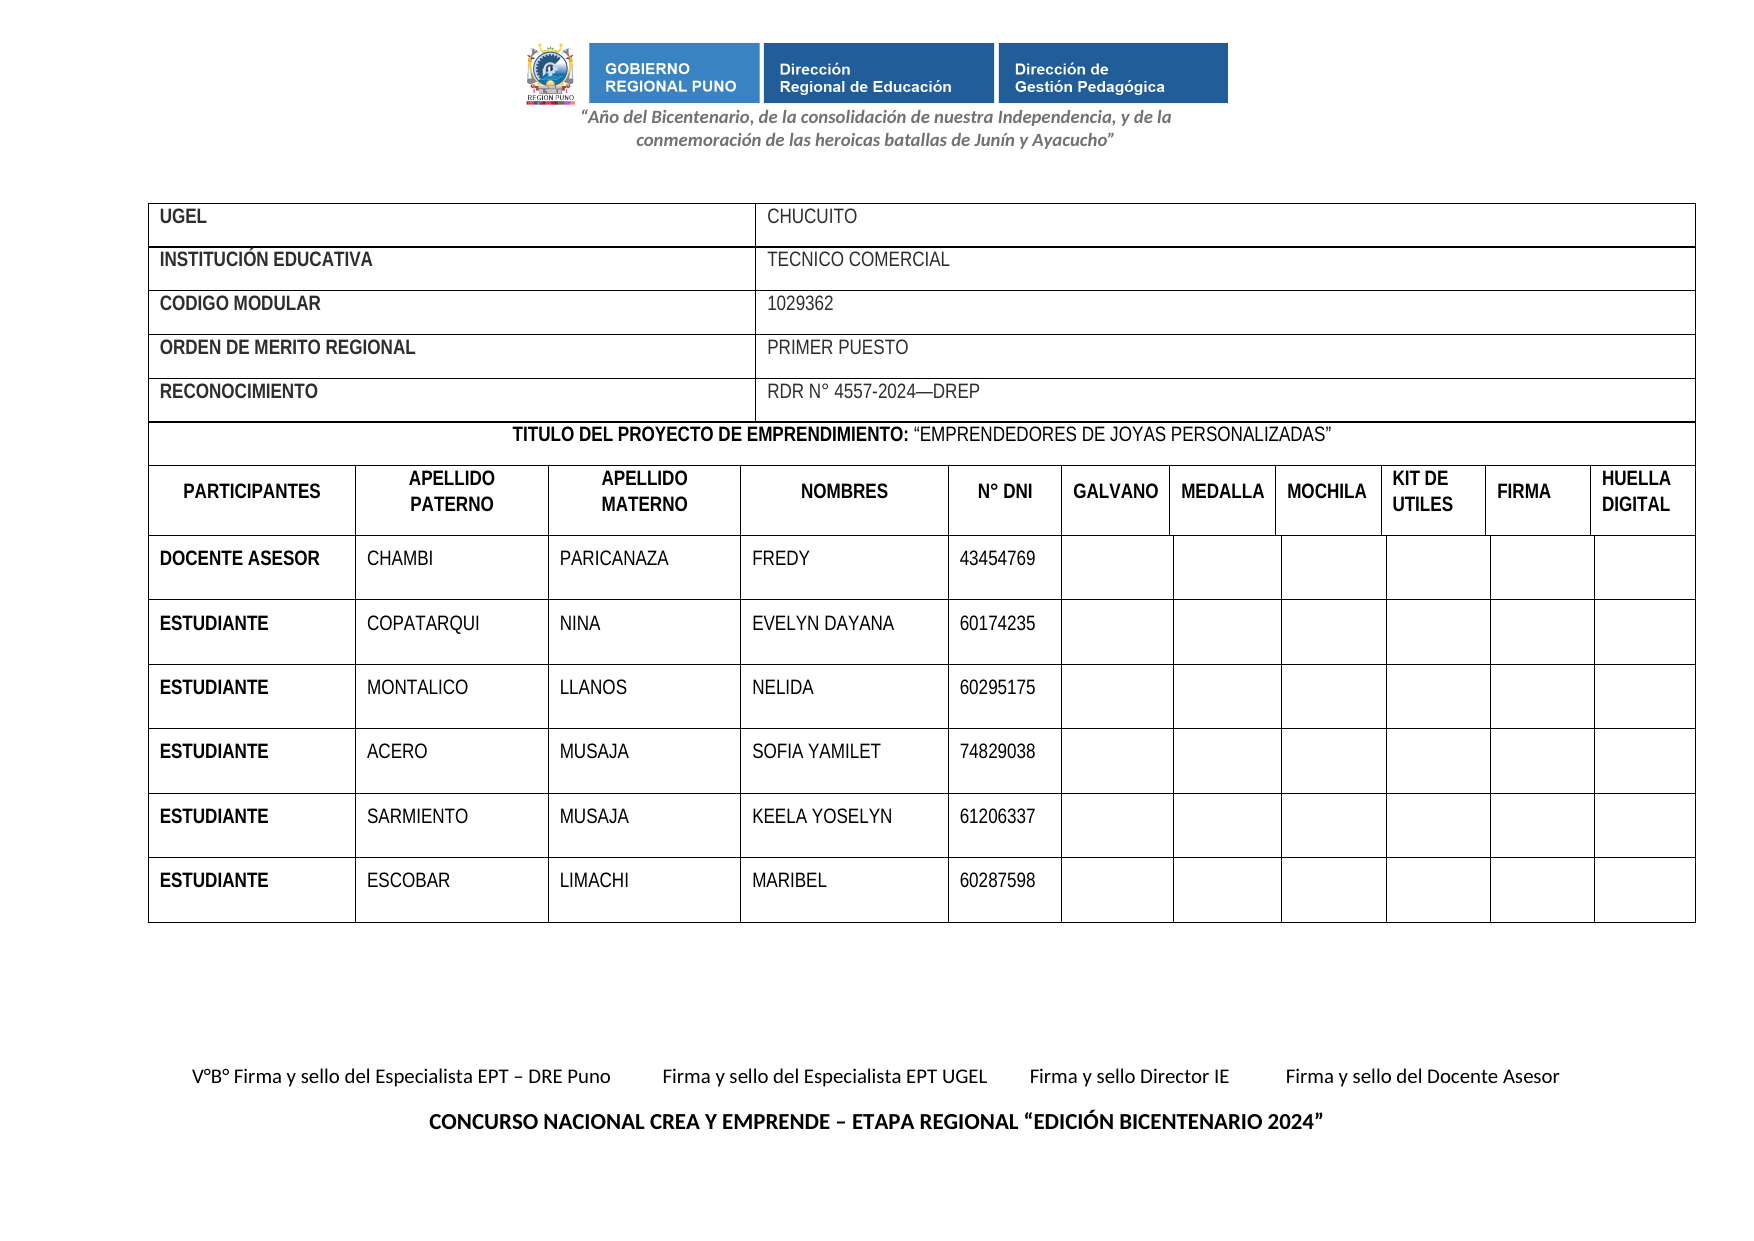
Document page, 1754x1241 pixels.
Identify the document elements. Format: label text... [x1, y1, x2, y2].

text CONCURSO NACIONAL CREA Y EMPRENDE – ETAPA REGIONAL “EDICIÓN BICENTENARIO 2024” [148, 1107, 1606, 1135]
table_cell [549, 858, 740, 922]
picture [526, 41, 1228, 105]
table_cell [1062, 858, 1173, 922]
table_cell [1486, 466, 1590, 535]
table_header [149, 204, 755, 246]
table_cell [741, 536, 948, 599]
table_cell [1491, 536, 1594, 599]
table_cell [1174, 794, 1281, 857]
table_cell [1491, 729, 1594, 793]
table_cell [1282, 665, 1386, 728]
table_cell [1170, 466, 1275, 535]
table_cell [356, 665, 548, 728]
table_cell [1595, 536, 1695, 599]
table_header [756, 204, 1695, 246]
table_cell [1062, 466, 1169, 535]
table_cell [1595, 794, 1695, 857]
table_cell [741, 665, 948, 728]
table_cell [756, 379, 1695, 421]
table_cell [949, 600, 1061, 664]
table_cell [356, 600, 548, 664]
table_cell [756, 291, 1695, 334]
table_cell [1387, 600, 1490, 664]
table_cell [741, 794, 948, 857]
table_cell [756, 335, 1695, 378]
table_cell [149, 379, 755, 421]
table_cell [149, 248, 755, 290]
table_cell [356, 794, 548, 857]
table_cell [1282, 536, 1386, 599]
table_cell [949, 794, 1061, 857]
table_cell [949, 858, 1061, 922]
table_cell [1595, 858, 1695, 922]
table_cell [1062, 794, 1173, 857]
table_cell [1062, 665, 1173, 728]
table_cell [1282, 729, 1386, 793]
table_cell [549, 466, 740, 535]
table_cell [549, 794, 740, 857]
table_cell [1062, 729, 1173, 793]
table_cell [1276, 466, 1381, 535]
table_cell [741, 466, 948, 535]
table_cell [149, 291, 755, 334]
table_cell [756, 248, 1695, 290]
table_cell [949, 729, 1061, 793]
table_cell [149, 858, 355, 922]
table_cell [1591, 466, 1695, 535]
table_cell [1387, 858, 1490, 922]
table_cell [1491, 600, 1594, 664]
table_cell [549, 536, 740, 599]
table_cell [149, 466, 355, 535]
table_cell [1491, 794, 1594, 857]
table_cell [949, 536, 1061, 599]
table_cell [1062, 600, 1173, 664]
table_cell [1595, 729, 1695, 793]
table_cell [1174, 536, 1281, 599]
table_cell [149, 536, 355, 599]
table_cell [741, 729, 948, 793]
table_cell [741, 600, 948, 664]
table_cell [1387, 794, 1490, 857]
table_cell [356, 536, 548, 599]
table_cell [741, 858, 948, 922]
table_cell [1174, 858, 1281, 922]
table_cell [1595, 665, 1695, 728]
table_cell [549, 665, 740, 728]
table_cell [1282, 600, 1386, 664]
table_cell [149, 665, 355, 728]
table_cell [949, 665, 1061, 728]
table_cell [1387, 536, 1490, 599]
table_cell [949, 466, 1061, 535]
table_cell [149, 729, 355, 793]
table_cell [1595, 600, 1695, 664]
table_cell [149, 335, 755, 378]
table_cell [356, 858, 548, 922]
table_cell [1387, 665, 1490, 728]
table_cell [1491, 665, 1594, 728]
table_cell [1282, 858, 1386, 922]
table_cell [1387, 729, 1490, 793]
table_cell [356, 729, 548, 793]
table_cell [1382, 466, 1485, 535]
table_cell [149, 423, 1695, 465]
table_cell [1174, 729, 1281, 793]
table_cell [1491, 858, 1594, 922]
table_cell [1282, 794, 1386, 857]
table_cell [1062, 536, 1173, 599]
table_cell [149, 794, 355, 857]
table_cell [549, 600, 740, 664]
text V°B° Firma y sello del Especialista EPT – DRE Puno Firma y sello del Especialista EPT UGEL Firma y sello Director IE Firma y sello del Docente Asesor [148, 1063, 1606, 1089]
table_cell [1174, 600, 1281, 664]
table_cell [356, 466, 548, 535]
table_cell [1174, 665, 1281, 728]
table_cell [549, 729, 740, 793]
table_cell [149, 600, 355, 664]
